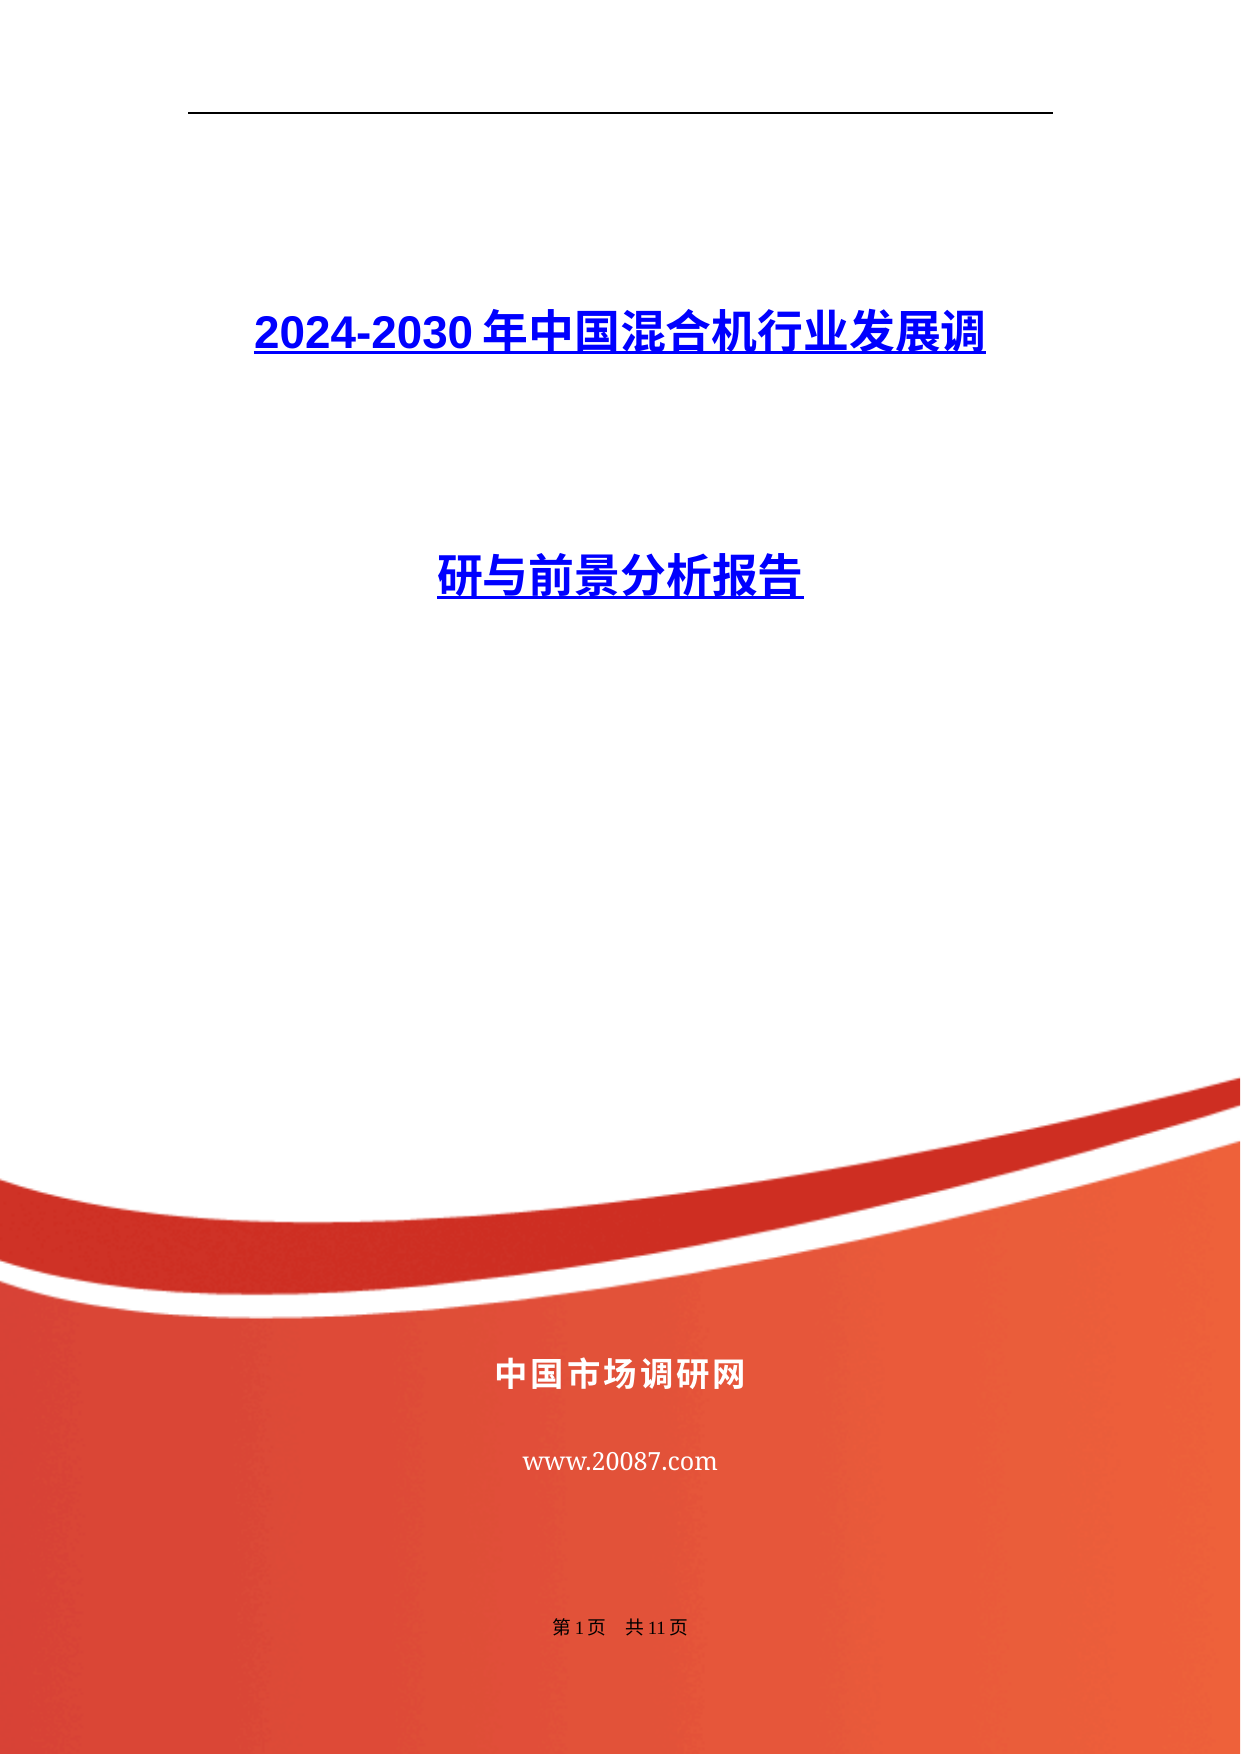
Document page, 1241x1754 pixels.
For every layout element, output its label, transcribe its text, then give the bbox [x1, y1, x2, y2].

picture [0, 1006, 1241, 1754]
table_header 2024-2030年中国混合机行业发展调研与前景分析报告 [188, 207, 1053, 773]
subtitle 中国市场调研网 [187, 1339, 1053, 1404]
text www.20087.com [187, 1428, 1053, 1493]
